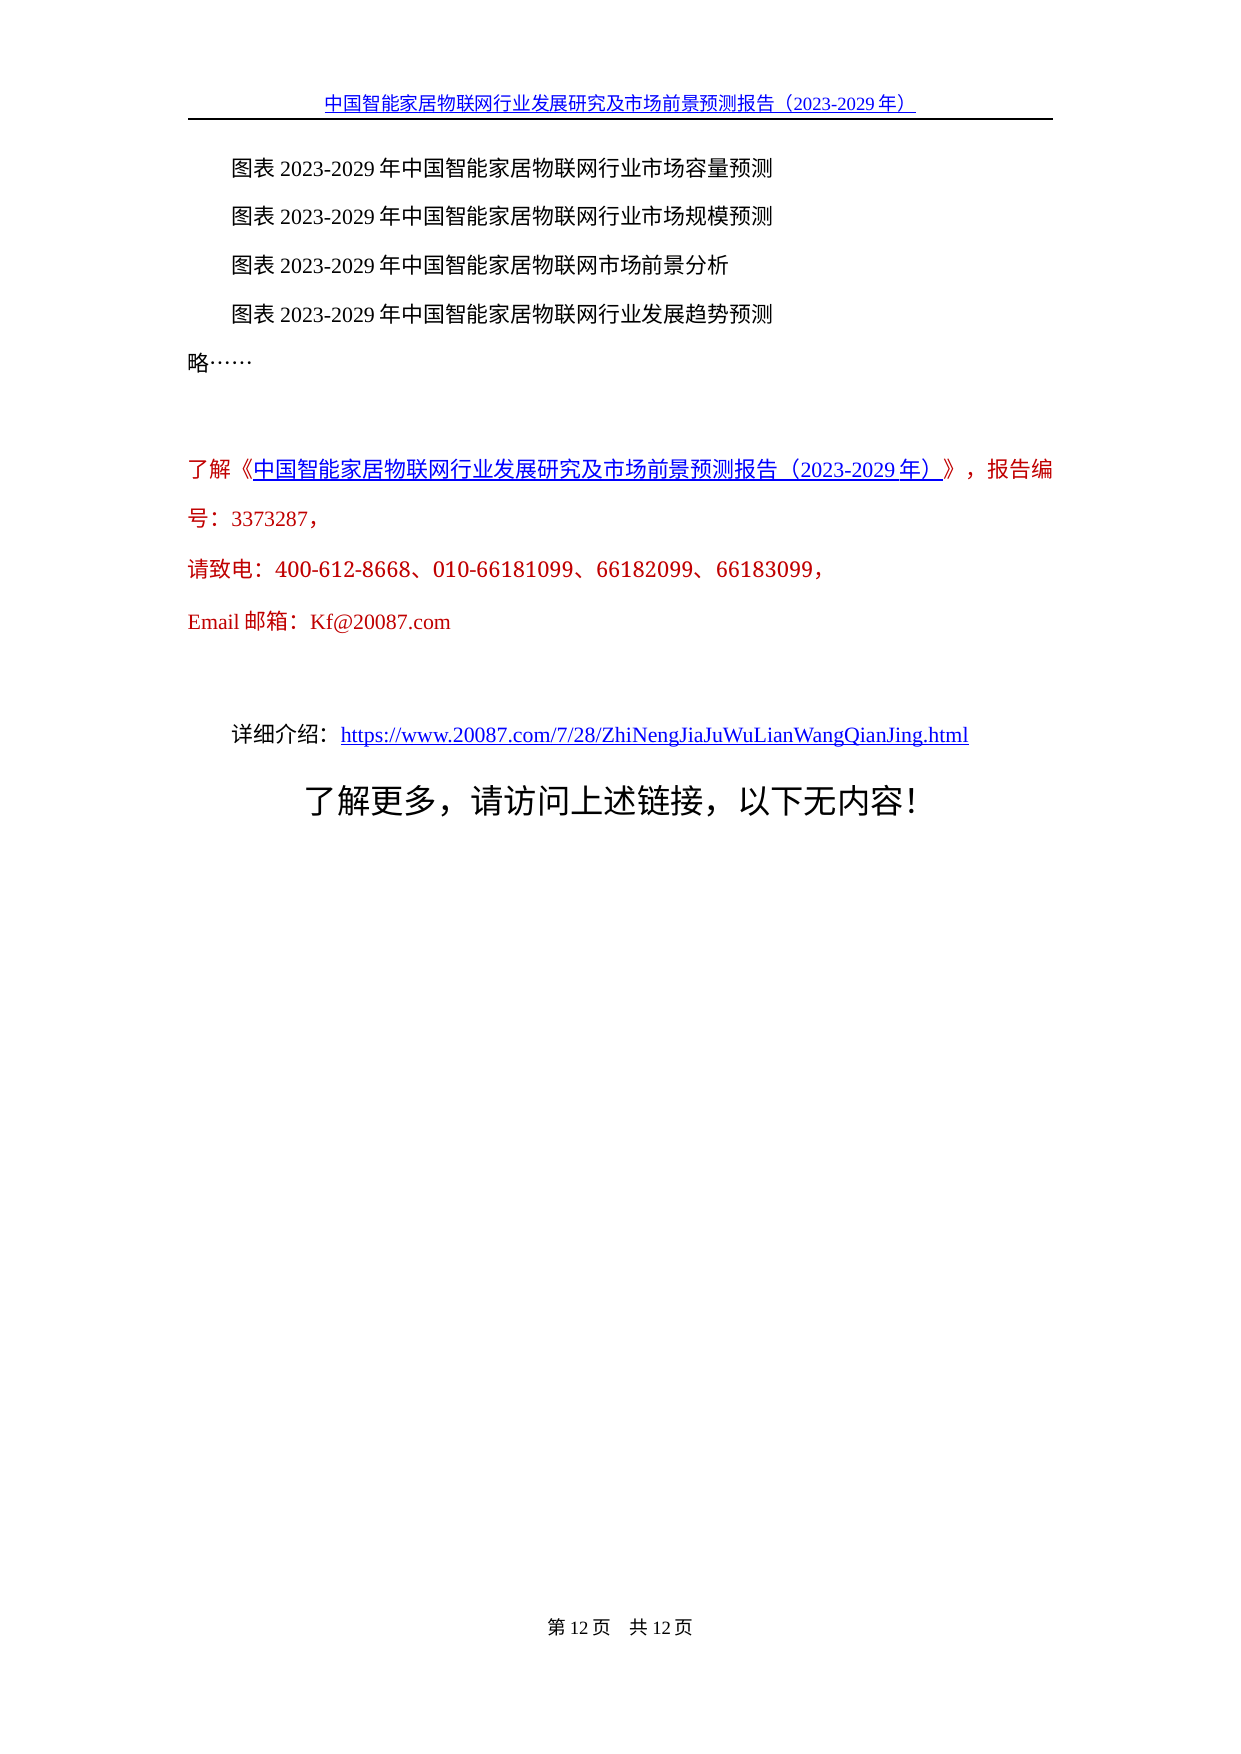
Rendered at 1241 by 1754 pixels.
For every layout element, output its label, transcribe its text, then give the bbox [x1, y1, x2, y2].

text 了解《中国智能家居物联网行业发展研究及市场前景预测报告（2023-2029年）》，报告编号：3373287， [187, 452, 1053, 533]
text Email邮箱：Kf@20087.com [187, 603, 1053, 636]
text 详细介绍：https://www.20087.com/7/28/ZhiNengJiaJuWuLianWangQianJing.html [187, 716, 1053, 749]
text 请致电：400-612-8668、010-66181099、66182099、66183099， [187, 552, 1053, 584]
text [187, 150, 1053, 378]
title 了解更多，请访问上述链接，以下无内容！ [187, 766, 1053, 831]
